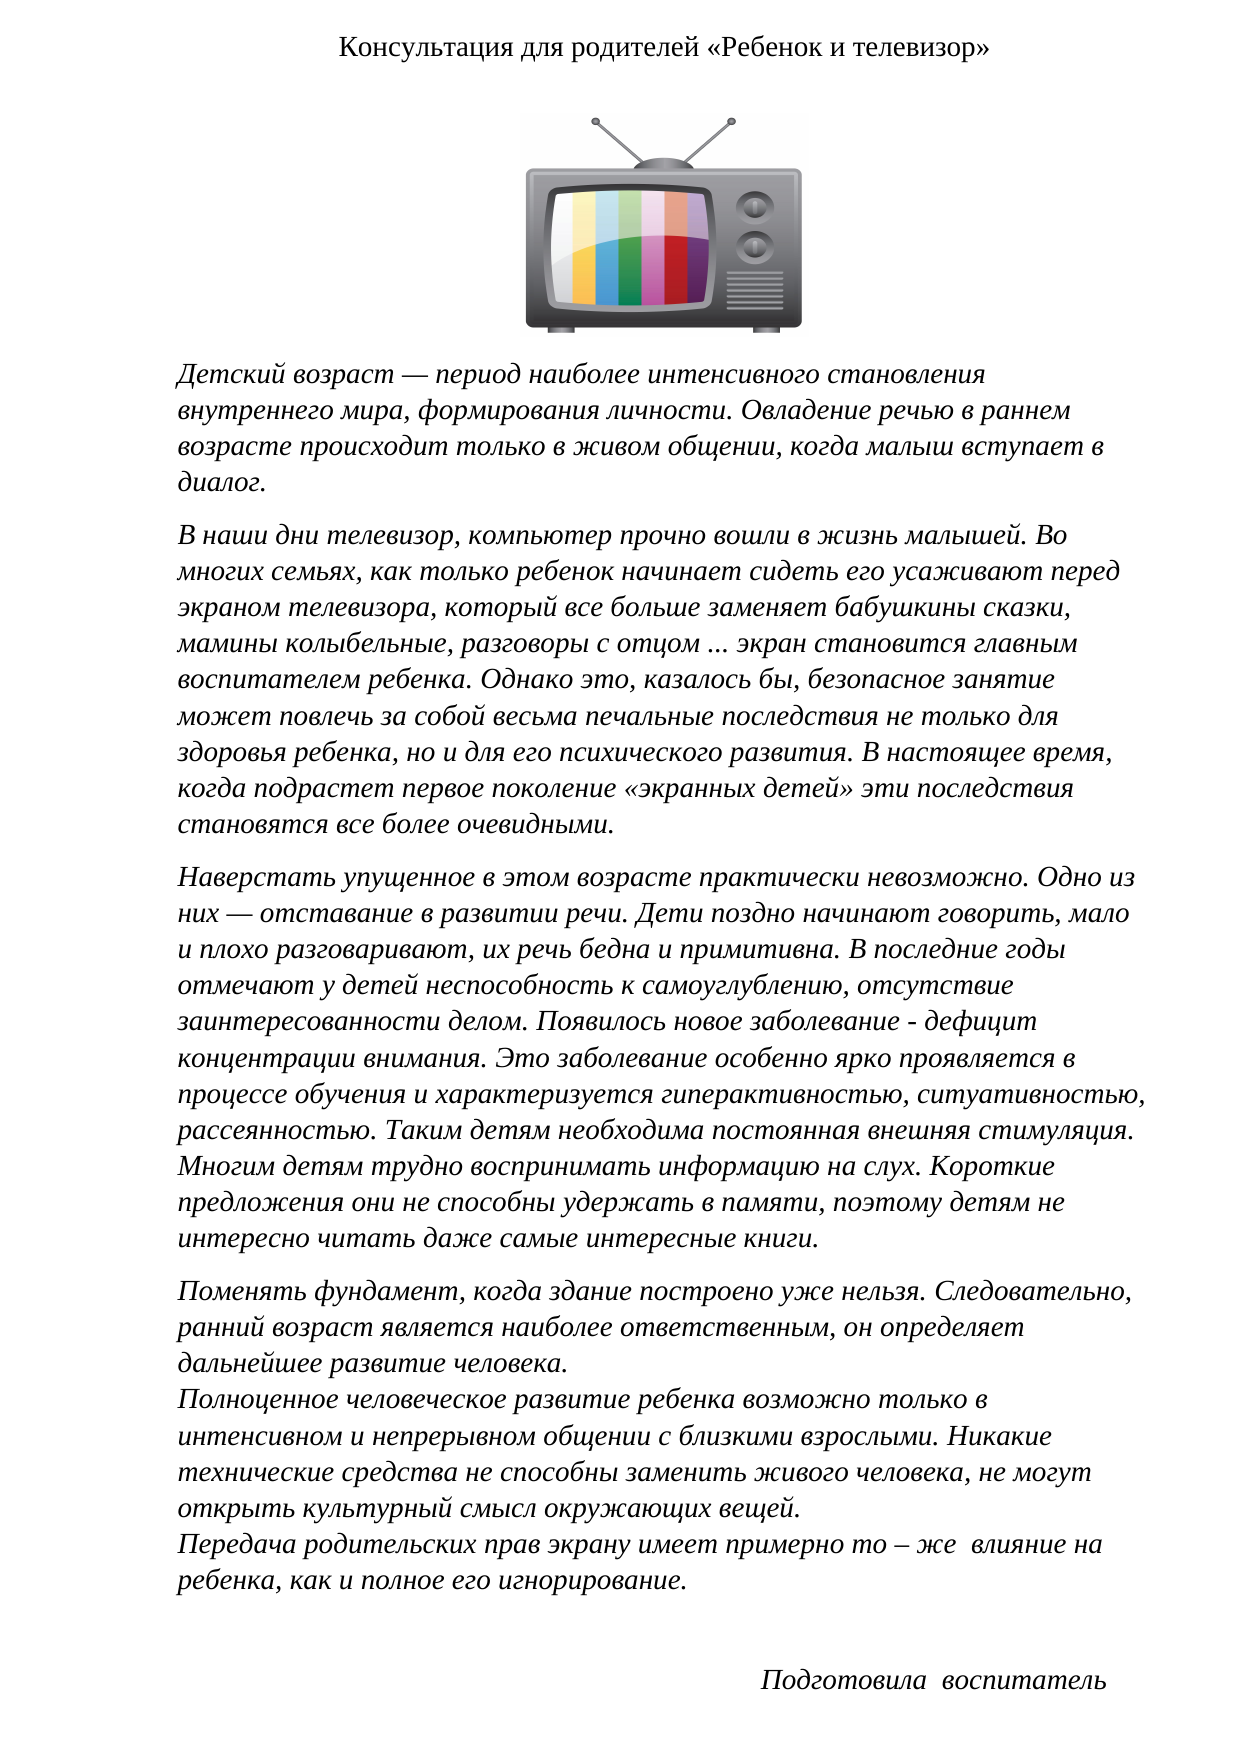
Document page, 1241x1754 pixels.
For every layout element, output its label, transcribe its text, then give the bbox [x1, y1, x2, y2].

text Детский возраст — период наиболее интенсивного становления внутреннего мира, формирования личности. Овладение речью в раннем возрасте происходит только в живом общении, когда малыш вступает в диалог. [177, 356, 1152, 498]
text Поменять фундамент, когда здание построено уже нельзя. Следовательно, ранний возраст является наиболее ответственным, он определяет дальнейшее развитие человека. Полноценное человеческое развитие ребенка возможно только в интенсивном и непрерывном общении с близкими взрослыми. Никакие технические средства не способны заменить живого человека, не могут открыть культурный смысл окружающих вещей. Передача родительских прав экрану имеет примерно то – же влияние на ребенка, как и полное его игнорирование. [177, 1273, 1152, 1596]
picture [520, 113, 809, 337]
text В наши дни телевизор, компьютер прочно вошли в жизнь малышей. Во многих семьях, как только ребенок начинает сидеть его усаживают перед экраном телевизора, который все больше заменяет бабушкины сказки, мамины колыбельные, разговоры с отцом ... экран становится главным воспитателем ребенка. Однако это, казалось бы, безопасное занятие может повлечь за собой весьма печальные последствия не только для здоровья ребенка, но и для его психического развития. В настоящее время, когда подрастет первое поколение «экранных детей» эти последствия становятся все более очевидными. [177, 517, 1152, 840]
text Подготовила воспитатель [177, 1662, 1152, 1696]
text Наверстать упущенное в этом возрасте практически невозможно. Одно из них — отставание в развитии речи. Дети поздно начинают говорить, мало и плохо разговаривают, их речь бедна и примитивна. В последние годы отмечают у детей неспособность к самоуглублению, отсутствие заинтересованности делом. Появилось новое заболевание - дефицит концентрации внимания. Это заболевание особенно ярко проявляется в процессе обучения и характеризуется гиперактивностью, ситуативностью, рассеянностью. Таким детям необходима постоянная внешняя стимуляция. Многим детям трудно воспринимать информацию на слух. Короткие предложения они не способны удержать в памяти, поэтому детям не интересно читать даже самые интересные книги. [177, 859, 1152, 1254]
text Консультация для родителей «Ребенок и телевизор» [177, 29, 1152, 63]
